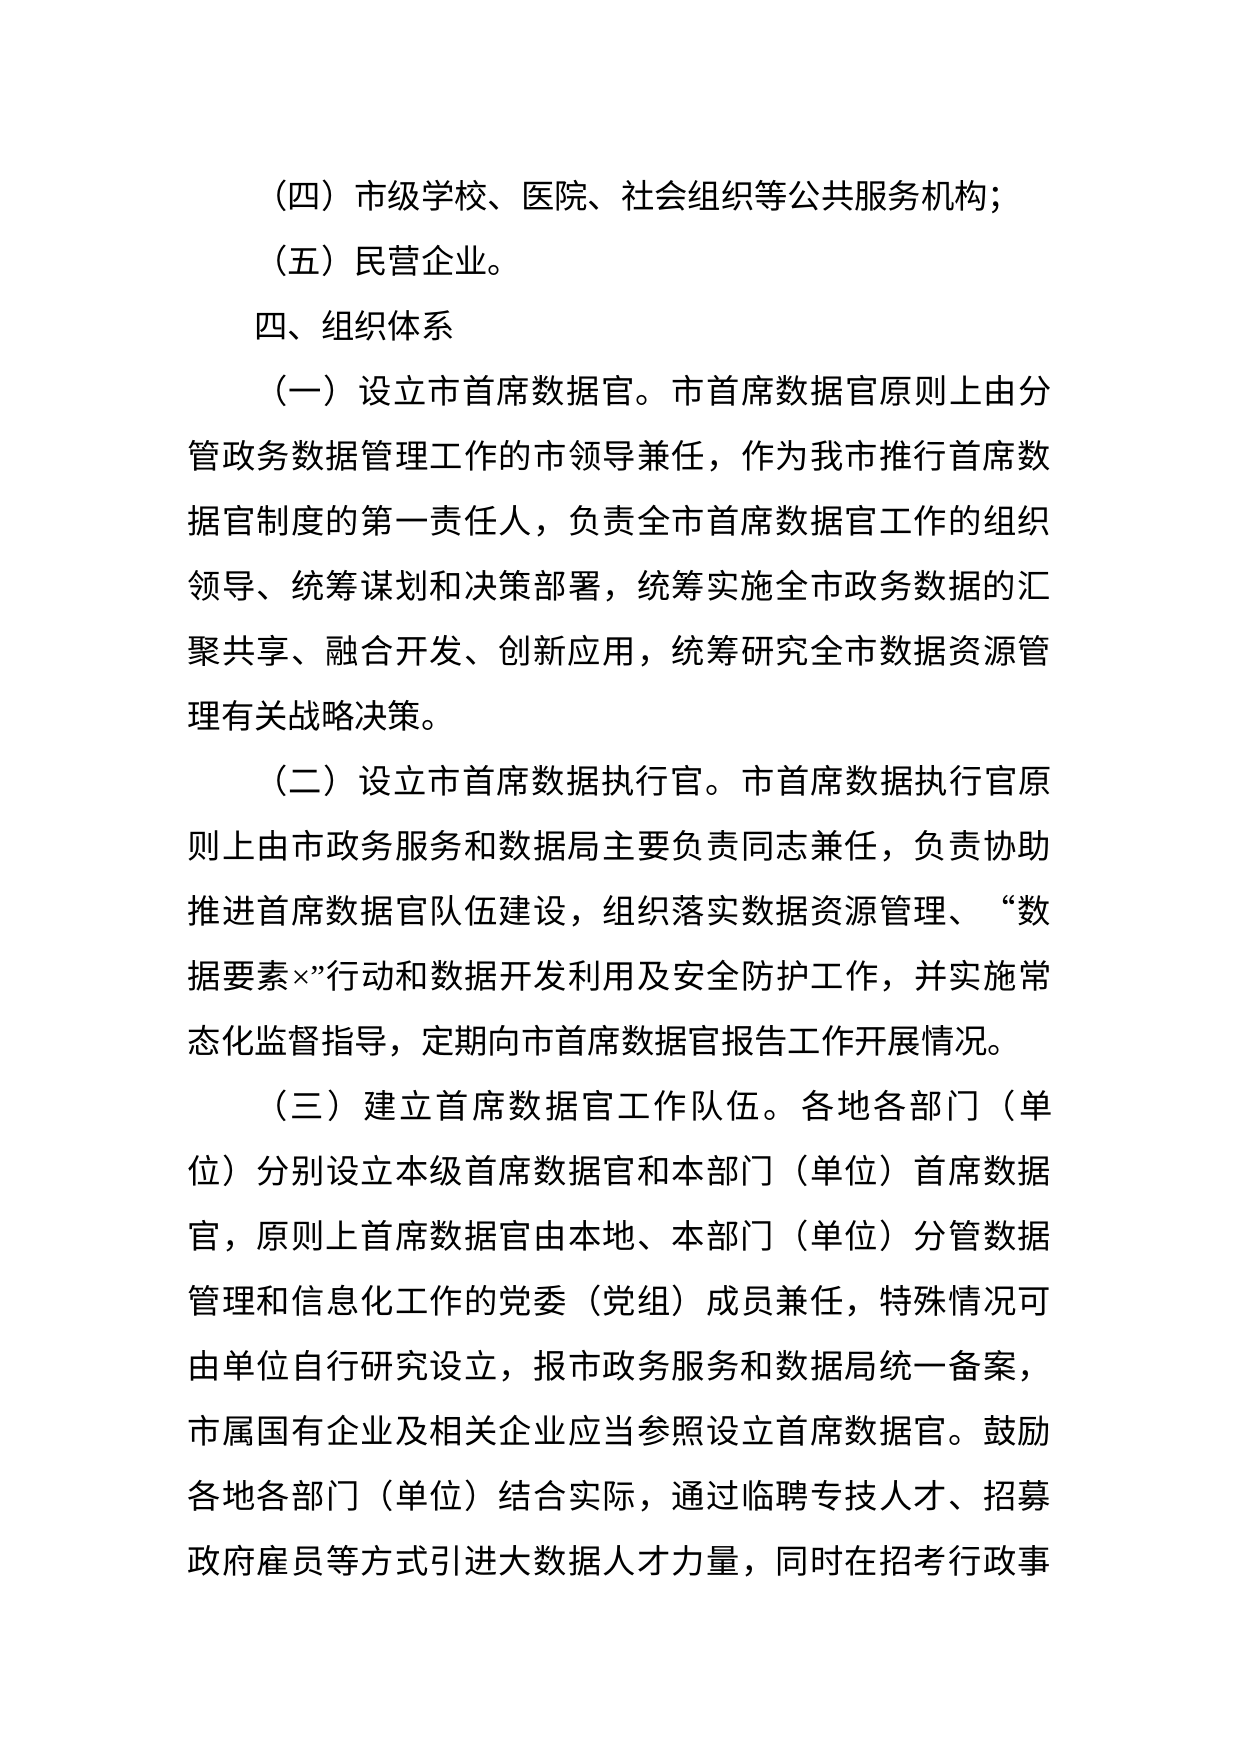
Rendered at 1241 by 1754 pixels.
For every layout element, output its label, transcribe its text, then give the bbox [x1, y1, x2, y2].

text （五）民营企业。 [187, 227, 1053, 292]
text （四）市级学校、医院、社会组织等公共服务机构； [187, 162, 1053, 227]
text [187, 1072, 1053, 1592]
text （二）设立市首席数据执行官。市首席数据执行官原则上由市政务服务和数据局主要负责同志兼任，负责协助推进首席数据官队伍建设，组织落实数据资源管理、“数据要素×”行动和数据开发利用及安全防护工作，并实施常态化监督指导，定期向市首席数据官报告工作开展情况。 [187, 747, 1053, 1072]
text （一）设立市首席数据官。市首席数据官原则上由分管政务数据管理工作的市领导兼任，作为我市推行首席数据官制度的第一责任人，负责全市首席数据官工作的组织领导、统筹谋划和决策部署，统筹实施全市政务数据的汇聚共享、融合开发、创新应用，统筹研究全市数据资源管理有关战略决策。 [187, 357, 1053, 747]
text 四、组织体系 [187, 292, 1053, 357]
